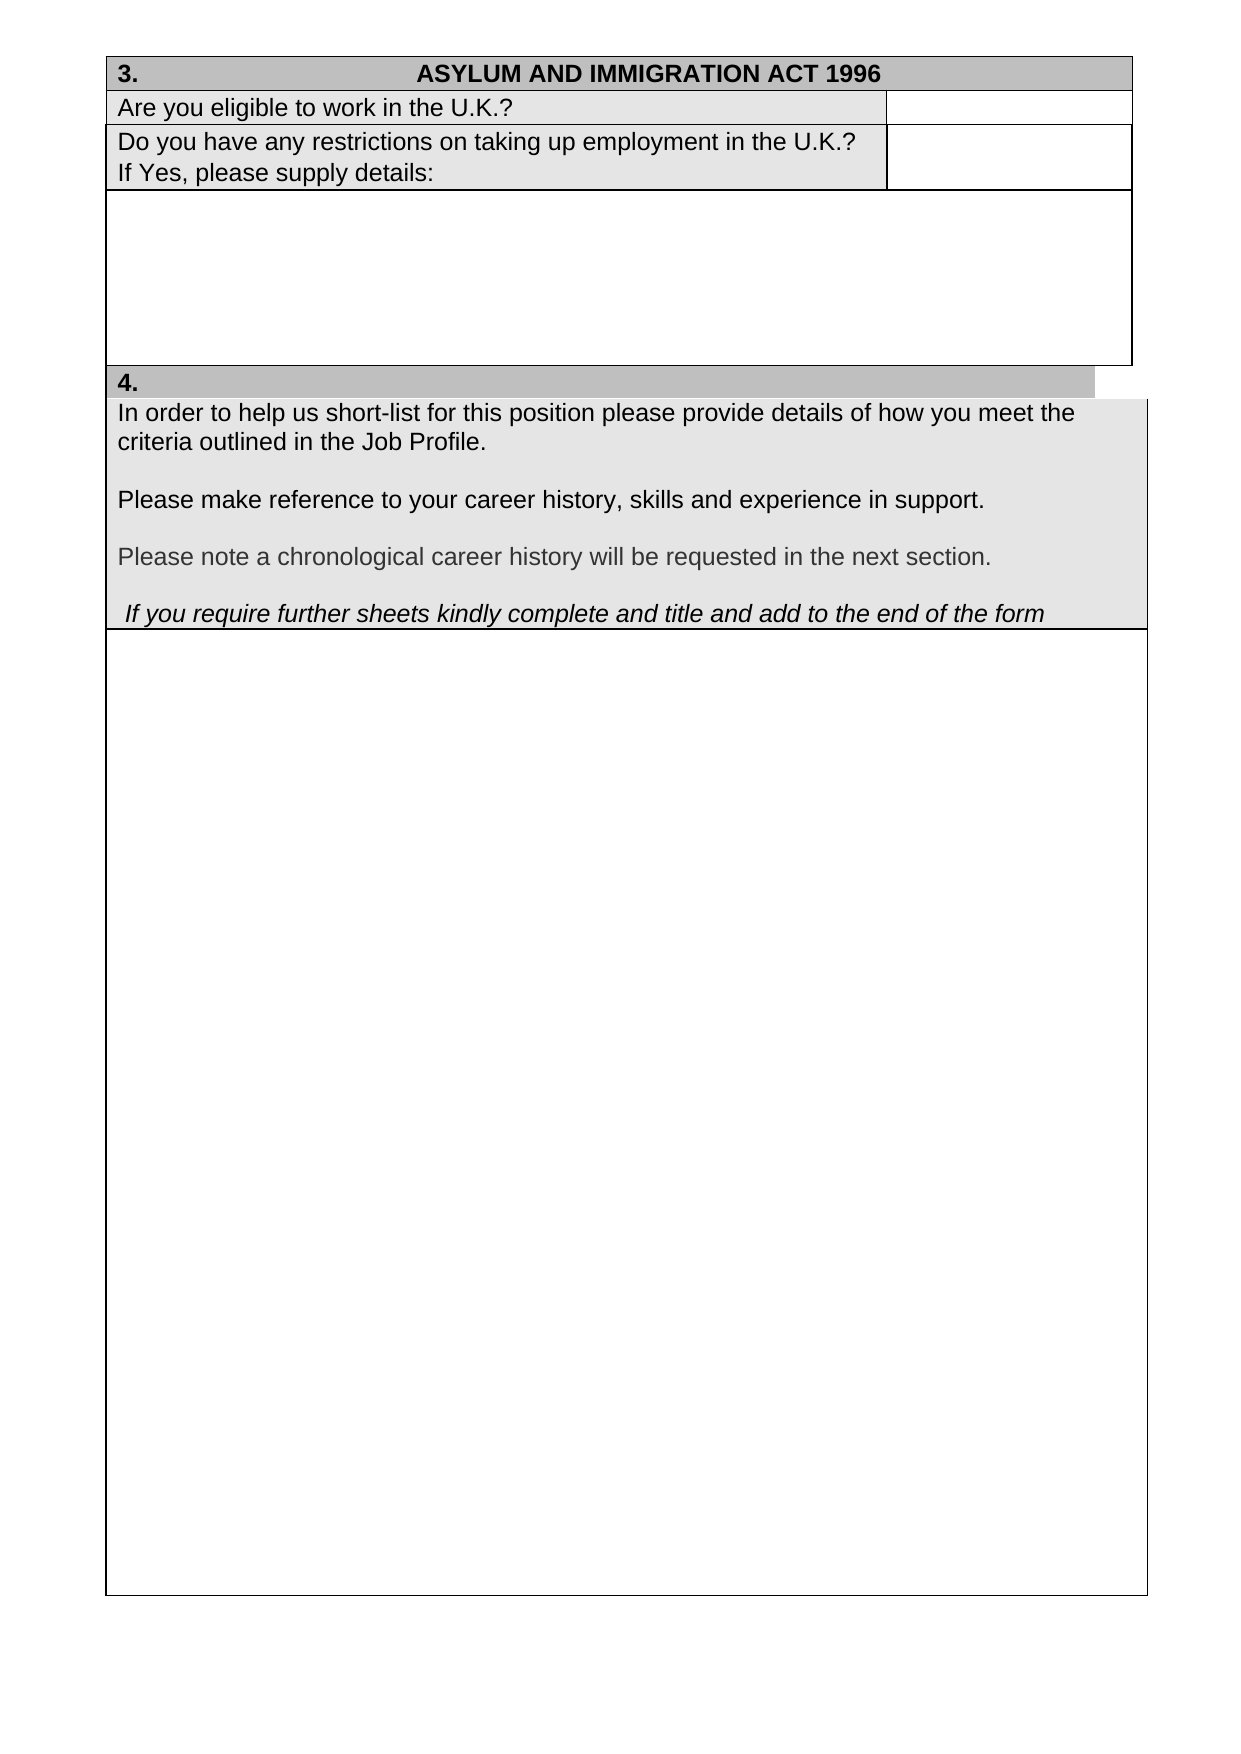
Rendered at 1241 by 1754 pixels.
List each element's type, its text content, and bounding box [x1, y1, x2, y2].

table_header 3. [107, 57, 165, 90]
table_header ASYLUM AND IMMIGRATION ACT 1996 [165, 57, 1132, 90]
table_cell Are you eligible to work in the U.K.? [107, 91, 886, 124]
table_cell [888, 125, 1131, 189]
table_cell 4. [107, 366, 1095, 398]
table_cell [107, 191, 1131, 364]
table_cell Do you have any restrictions on taking up employment in the U.K.? If Yes, please supply details: [107, 125, 886, 189]
table_cell [107, 630, 1147, 1594]
table_cell [887, 91, 1132, 124]
table_cell In order to help us short-list for this position please provide details of how you meet the criteria outlined in the Job Profile. Please make reference to your career history, skills and experience in support. Please note a chronological career history will be requested in the next section. If you require further sheets kindly complete and title and add to the end of the form [107, 399, 1147, 628]
